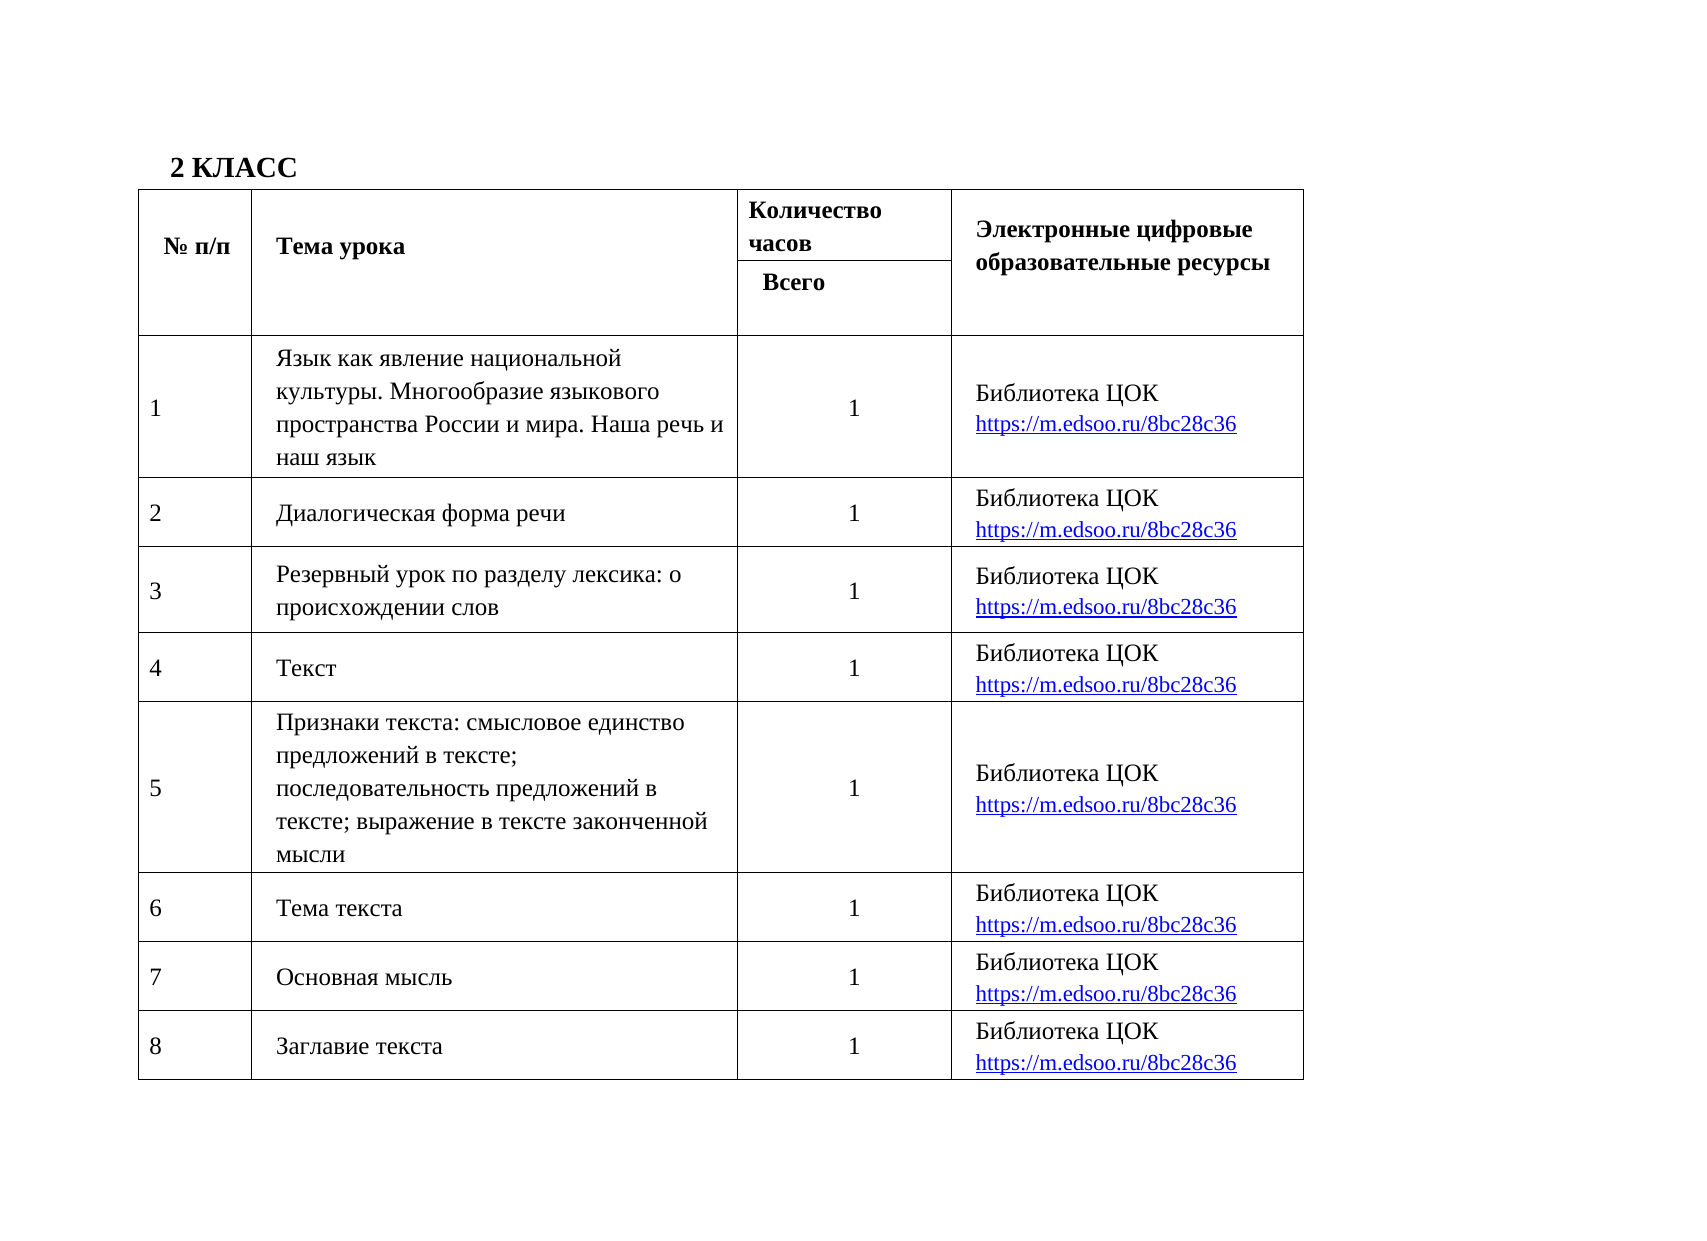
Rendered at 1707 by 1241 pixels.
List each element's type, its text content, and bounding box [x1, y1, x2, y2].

table_cell 1 [738, 633, 951, 701]
table_cell 1 [738, 336, 951, 477]
table_cell Текст [252, 633, 737, 701]
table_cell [952, 873, 1303, 941]
table_cell Тема текста [252, 873, 737, 941]
table_cell 1 [139, 336, 251, 477]
table_header Электронные цифровые образовательные ресурсы [952, 190, 1303, 335]
table_cell Библиотека ЦОК https://m.edsoo.ru/8bc28c36 [952, 478, 1303, 546]
table_cell Резервный урок по разделу лексика: о происхождении слов [252, 547, 737, 632]
text 2 КЛАСС [162, 150, 1557, 183]
table_cell 4 [139, 633, 251, 701]
table_cell 1 [738, 1011, 951, 1079]
table_cell 5 [139, 702, 251, 872]
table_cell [952, 1011, 1303, 1079]
table_cell Признаки текста: смысловое единство предложений в тексте; последовательность предложений в тексте; выражение в тексте законченной мысли [252, 702, 737, 872]
table_cell 1 [738, 547, 951, 632]
table_cell Заглавие текста [252, 1011, 737, 1079]
table_cell 1 [738, 478, 951, 546]
table_header Тема урока [252, 190, 737, 335]
table_cell Библиотека ЦОК https://m.edsoo.ru/8bc28c36 [952, 702, 1303, 872]
table_cell Библиотека ЦОК https://m.edsoo.ru/8bc28c36 [952, 547, 1303, 632]
table_cell 6 [139, 873, 251, 941]
table_cell 1 [738, 942, 951, 1010]
table_header № п/п [139, 190, 251, 335]
table_cell 3 [139, 547, 251, 632]
table_cell Язык как явление национальной культуры. Многообразие языкового пространства России и мира. Наша речь и наш язык [252, 336, 737, 477]
table_cell Библиотека ЦОК https://m.edsoo.ru/8bc28c36 [952, 633, 1303, 701]
table_cell 1 [738, 873, 951, 941]
table_header Количество часов [738, 190, 951, 260]
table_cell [952, 942, 1303, 1010]
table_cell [952, 336, 1303, 477]
table_cell 7 [139, 942, 251, 1010]
table_cell 1 [738, 702, 951, 872]
table_cell Основная мысль [252, 942, 737, 1010]
table_cell 8 [139, 1011, 251, 1079]
table_cell 2 [139, 478, 251, 546]
table_cell Диалогическая форма речи [252, 478, 737, 546]
table_cell Всего [738, 261, 951, 335]
